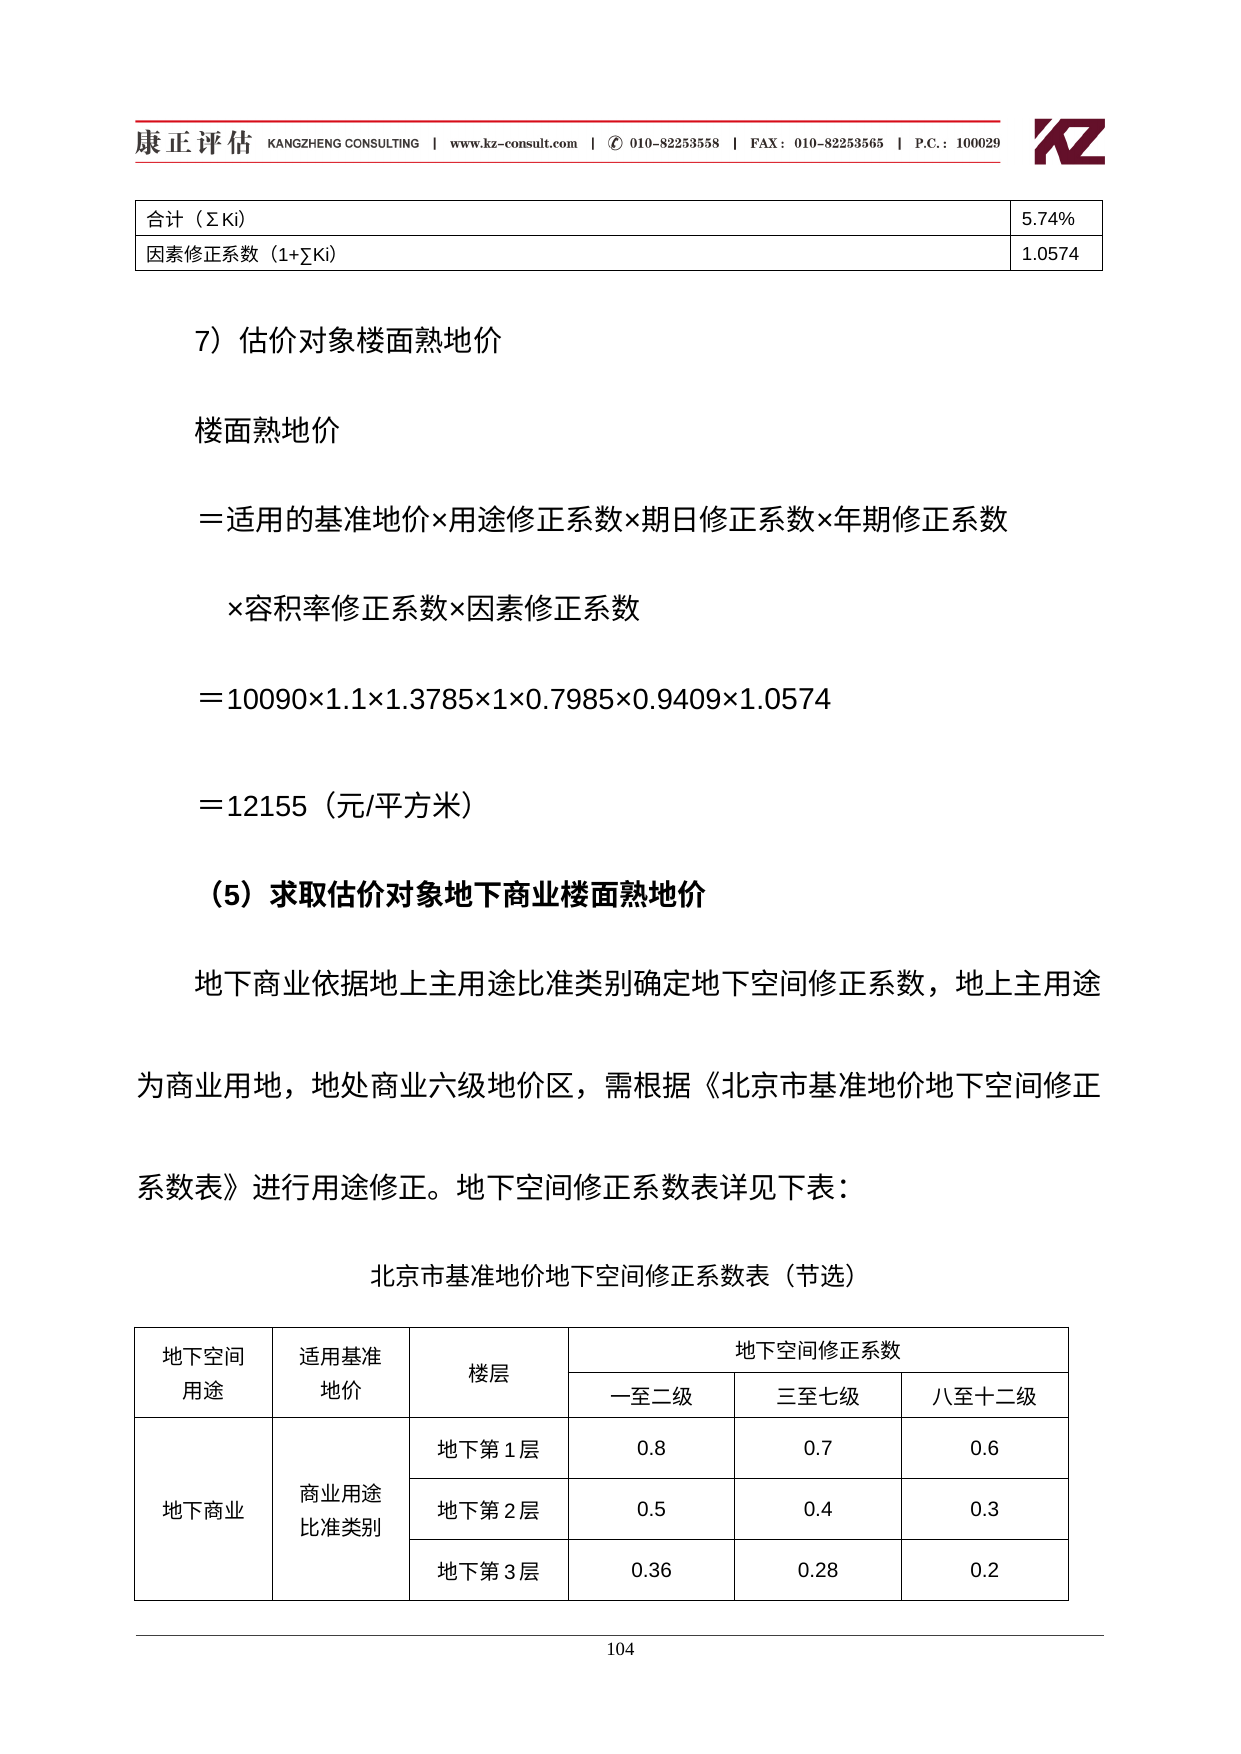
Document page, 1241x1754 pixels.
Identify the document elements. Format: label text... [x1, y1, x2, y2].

text 楼面熟地价 [136, 394, 1104, 462]
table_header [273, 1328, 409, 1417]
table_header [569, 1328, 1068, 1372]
text 7）估价对象楼面熟地价 [136, 305, 1104, 373]
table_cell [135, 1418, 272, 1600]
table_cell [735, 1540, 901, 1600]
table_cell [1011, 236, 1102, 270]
text ＝10090×1.1×1.3785×1×0.7985×0.9409×1.0574 [136, 662, 1104, 730]
text ＝适用的基准地价×用途修正系数×期日修正系数×年期修正系数 [136, 483, 1104, 551]
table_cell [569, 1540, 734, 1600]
text （5）求取估价对象地下商业楼面熟地价 [136, 859, 1104, 927]
text 北京市基准地价地下空间修正系数表（节选） [136, 1241, 1104, 1308]
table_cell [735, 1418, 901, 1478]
text ＝12155（元/平方米） [136, 769, 1104, 837]
picture [135, 118, 1105, 165]
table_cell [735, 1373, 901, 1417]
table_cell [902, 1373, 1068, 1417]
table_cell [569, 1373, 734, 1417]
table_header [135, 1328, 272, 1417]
text 地下商业依据地上主用途比准类别确定地下空间修正系数，地上主用途为商业用地，地处商业六级地价区，需根据《北京市基准地价地下空间修正系数表》进行用途修正。地下空间修正系数表详见下表： [136, 948, 1104, 1219]
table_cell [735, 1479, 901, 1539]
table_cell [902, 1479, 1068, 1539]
text ×容积率修正系数×因素修正系数 [136, 573, 1104, 641]
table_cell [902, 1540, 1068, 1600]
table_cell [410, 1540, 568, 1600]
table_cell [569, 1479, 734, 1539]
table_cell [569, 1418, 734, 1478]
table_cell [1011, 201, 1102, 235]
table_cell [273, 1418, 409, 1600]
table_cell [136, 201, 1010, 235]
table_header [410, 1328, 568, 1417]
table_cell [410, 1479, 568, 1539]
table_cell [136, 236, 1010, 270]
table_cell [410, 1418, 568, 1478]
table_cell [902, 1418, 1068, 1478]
